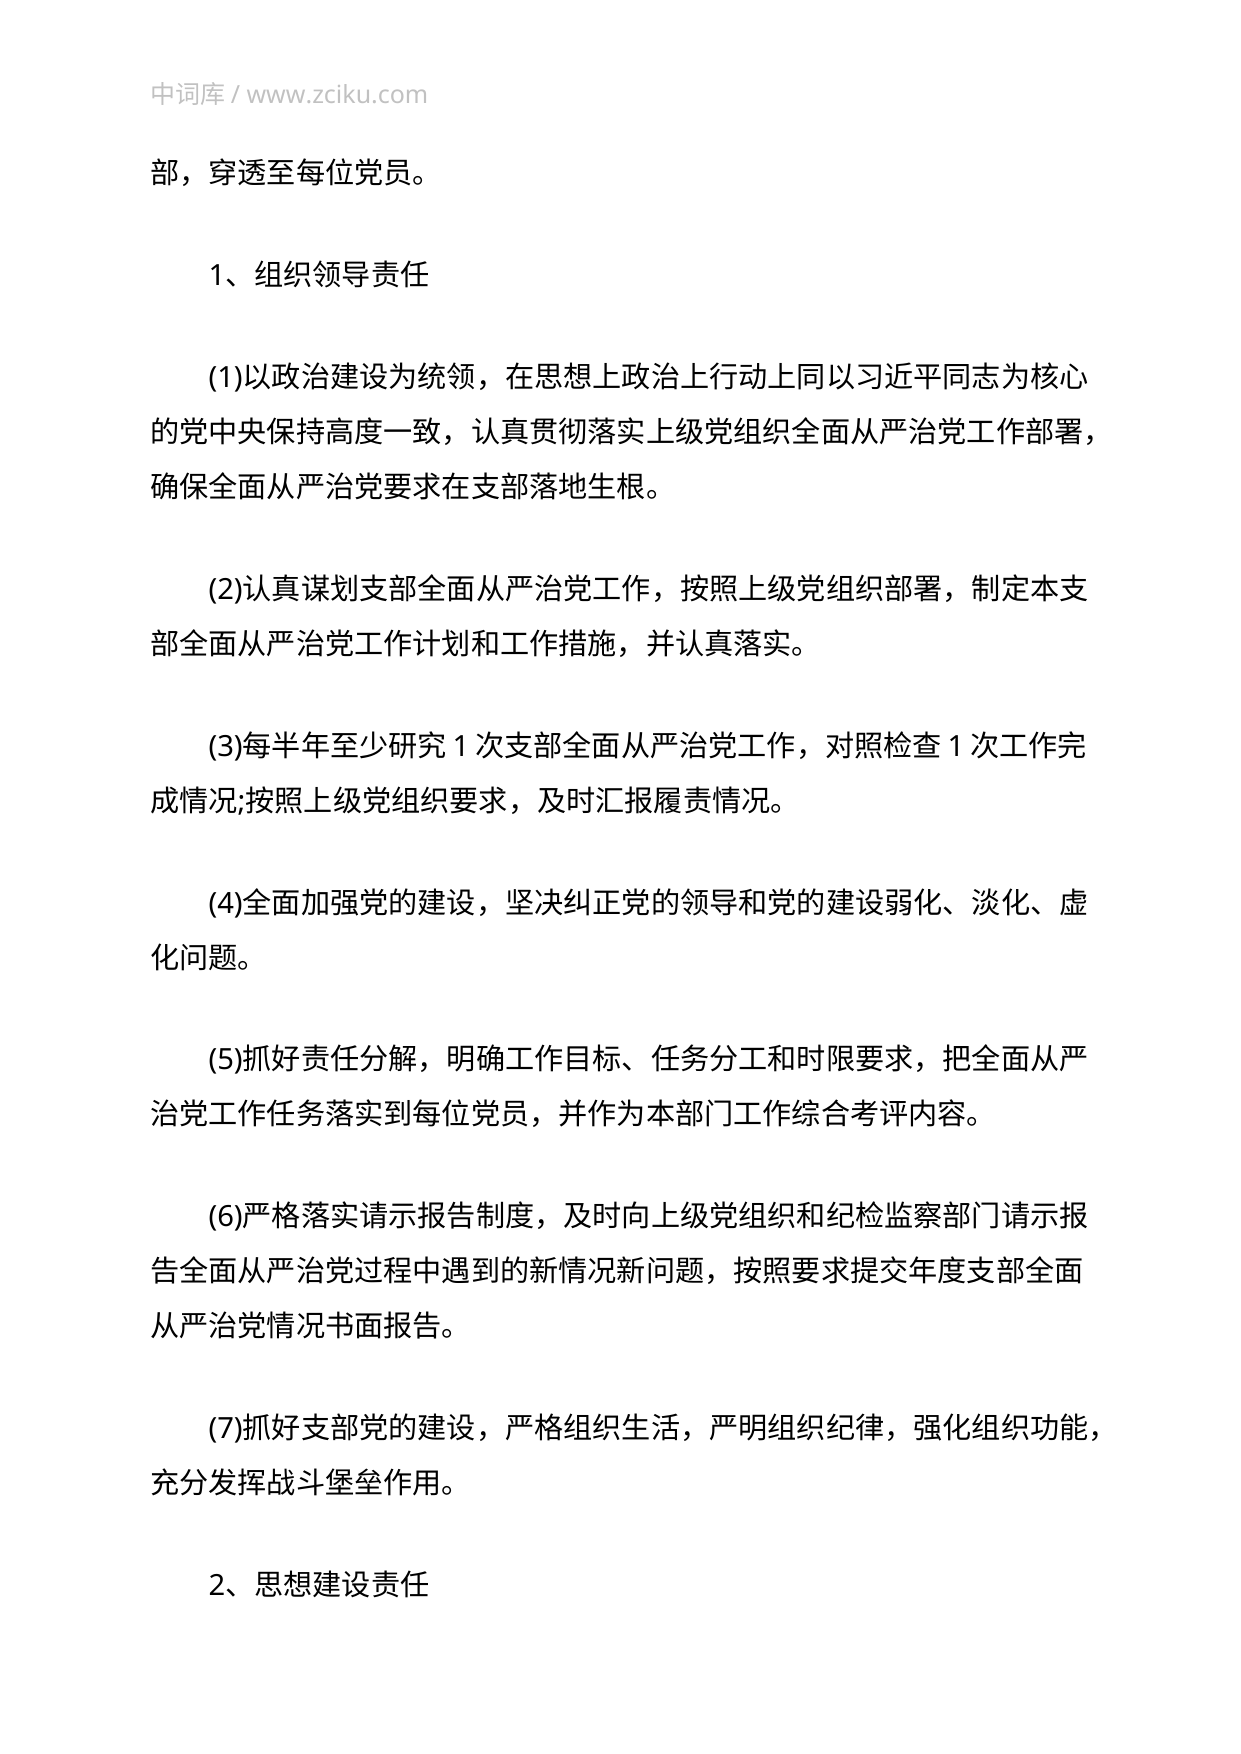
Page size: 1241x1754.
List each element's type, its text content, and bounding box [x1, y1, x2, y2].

text (6)严格落实请示报告制度，及时向上级党组织和纪检监察部门请示报告全面从严治党过程中遇到的新情况新问题，按照要求提交年度支部全面从严治党情况书面报告。 [150, 1193, 1090, 1345]
text (7)抓好支部党的建设，严格组织生活，严明组织纪律，强化组织功能，充分发挥战斗堡垒作用。 [150, 1404, 1090, 1502]
text (4)全面加强党的建设，坚决纠正党的领导和党的建设弱化、淡化、虚化问题。 [150, 879, 1090, 976]
text (3)每半年至少研究1次支部全面从严治党工作，对照检查1次工作完成情况;按照上级党组织要求，及时汇报履责情况。 [150, 722, 1090, 819]
text (5)抓好责任分解，明确工作目标、任务分工和时限要求，把全面从严治党工作任务落实到每位党员，并作为本部门工作综合考评内容。 [150, 1036, 1090, 1133]
text 1、组织领导责任 [150, 252, 1090, 294]
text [150, 150, 1090, 192]
text 2、思想建设责任 [150, 1561, 1090, 1603]
text (1)以政治建设为统领，在思想上政治上行动上同以习近平同志为核心的党中央保持高度一致，认真贯彻落实上级党组织全面从严治党工作部署，确保全面从严治党要求在支部落地生根。 [150, 354, 1090, 506]
text (2)认真谋划支部全面从严治党工作，按照上级党组织部署，制定本支部全面从严治党工作计划和工作措施，并认真落实。 [150, 565, 1090, 663]
